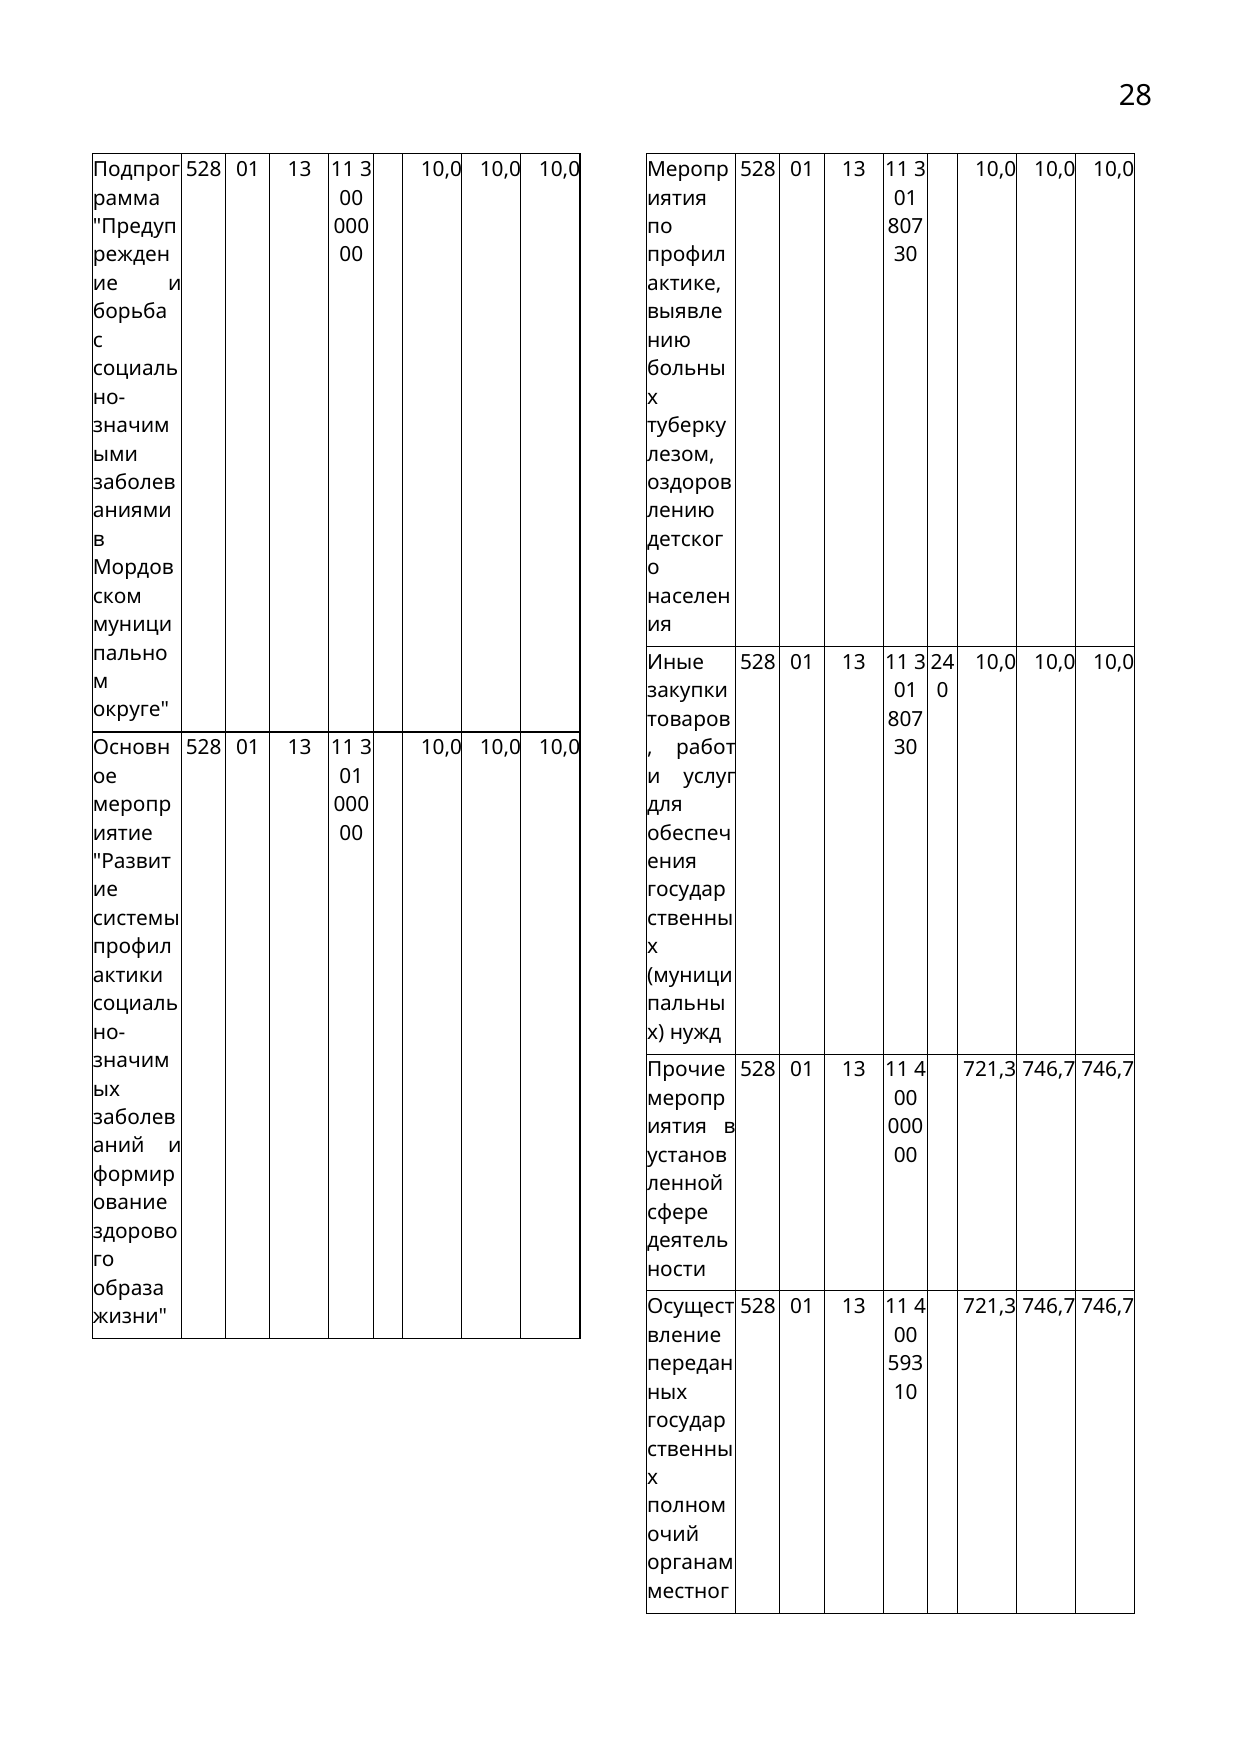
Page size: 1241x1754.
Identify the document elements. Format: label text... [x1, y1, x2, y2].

table_cell [928, 154, 957, 646]
table_cell 13 [825, 1291, 883, 1613]
table_cell [374, 154, 402, 731]
table_cell 10,0 [1017, 647, 1075, 1053]
table_cell 11 3 01 00000 [329, 733, 373, 1338]
table_cell 240 [928, 647, 957, 1053]
table_cell 01 [780, 154, 824, 646]
table_cell 528 [182, 733, 225, 1338]
table_cell 11 3 01 80730 [884, 154, 927, 646]
table_cell Подпрограмма "Предупреждение и борьба с социально-значимыми заболеваниями в Мордовском муниципальном округе" [93, 154, 181, 731]
table_cell 746,7 [1017, 1291, 1075, 1613]
table_cell 01 [226, 733, 269, 1338]
table_cell [374, 733, 402, 1338]
table_cell 10,0 [403, 154, 461, 731]
table_cell 01 [780, 1291, 824, 1613]
table_cell 10,0 [521, 733, 579, 1338]
table_cell 528 [736, 1291, 779, 1613]
table_cell 746,7 [1076, 1055, 1134, 1290]
table_cell 528 [736, 1055, 779, 1290]
table_cell 11 4 00 00000 [884, 1055, 927, 1290]
table_cell 01 [226, 154, 269, 731]
table_cell 11 3 01 80730 [884, 647, 927, 1053]
table_cell Иные закупки товаров, работ и услуг для обеспечения государственных (муниципальных) нужд [647, 647, 735, 1053]
table_cell 10,0 [1076, 647, 1134, 1053]
table_cell 528 [736, 154, 779, 646]
table_cell 746,7 [1017, 1055, 1075, 1290]
table_cell Мероприятия по профилактике, выявлению больных туберкулезом, оздоровлению детского населения [647, 154, 735, 646]
table_cell 11 4 00 59310 [884, 1291, 927, 1613]
table_cell Прочие мероприятия в установленной сфере деятельности [647, 1055, 735, 1290]
table_cell 10,0 [1076, 154, 1134, 646]
table_cell 01 [780, 647, 824, 1053]
table_cell 13 [825, 647, 883, 1053]
table_cell 13 [825, 154, 883, 646]
table_cell 10,0 [521, 154, 579, 731]
table_cell 528 [182, 154, 225, 731]
table_cell 13 [825, 1055, 883, 1290]
table_cell 10,0 [403, 733, 461, 1338]
table_cell 10,0 [462, 733, 520, 1338]
table_cell [928, 1055, 957, 1290]
table_cell 746,7 [1076, 1291, 1134, 1613]
table_cell 10,0 [958, 647, 1016, 1053]
table_cell 10,0 [462, 154, 520, 731]
table_cell 01 [780, 1055, 824, 1290]
table_cell 13 [270, 154, 328, 731]
table_cell 13 [270, 733, 328, 1338]
table_cell 11 3 00 00000 [329, 154, 373, 731]
table_cell [928, 1291, 957, 1613]
table_cell Основное мероприятие "Развитие системы профилактики социально-значимых заболеваний и формирование здорового образа жизни" [93, 733, 181, 1338]
table_cell 10,0 [1017, 154, 1075, 646]
table_cell 721,3 [958, 1055, 1016, 1290]
table_cell 10,0 [958, 154, 1016, 646]
table_cell 721,3 [958, 1291, 1016, 1613]
table_cell 528 [736, 647, 779, 1053]
